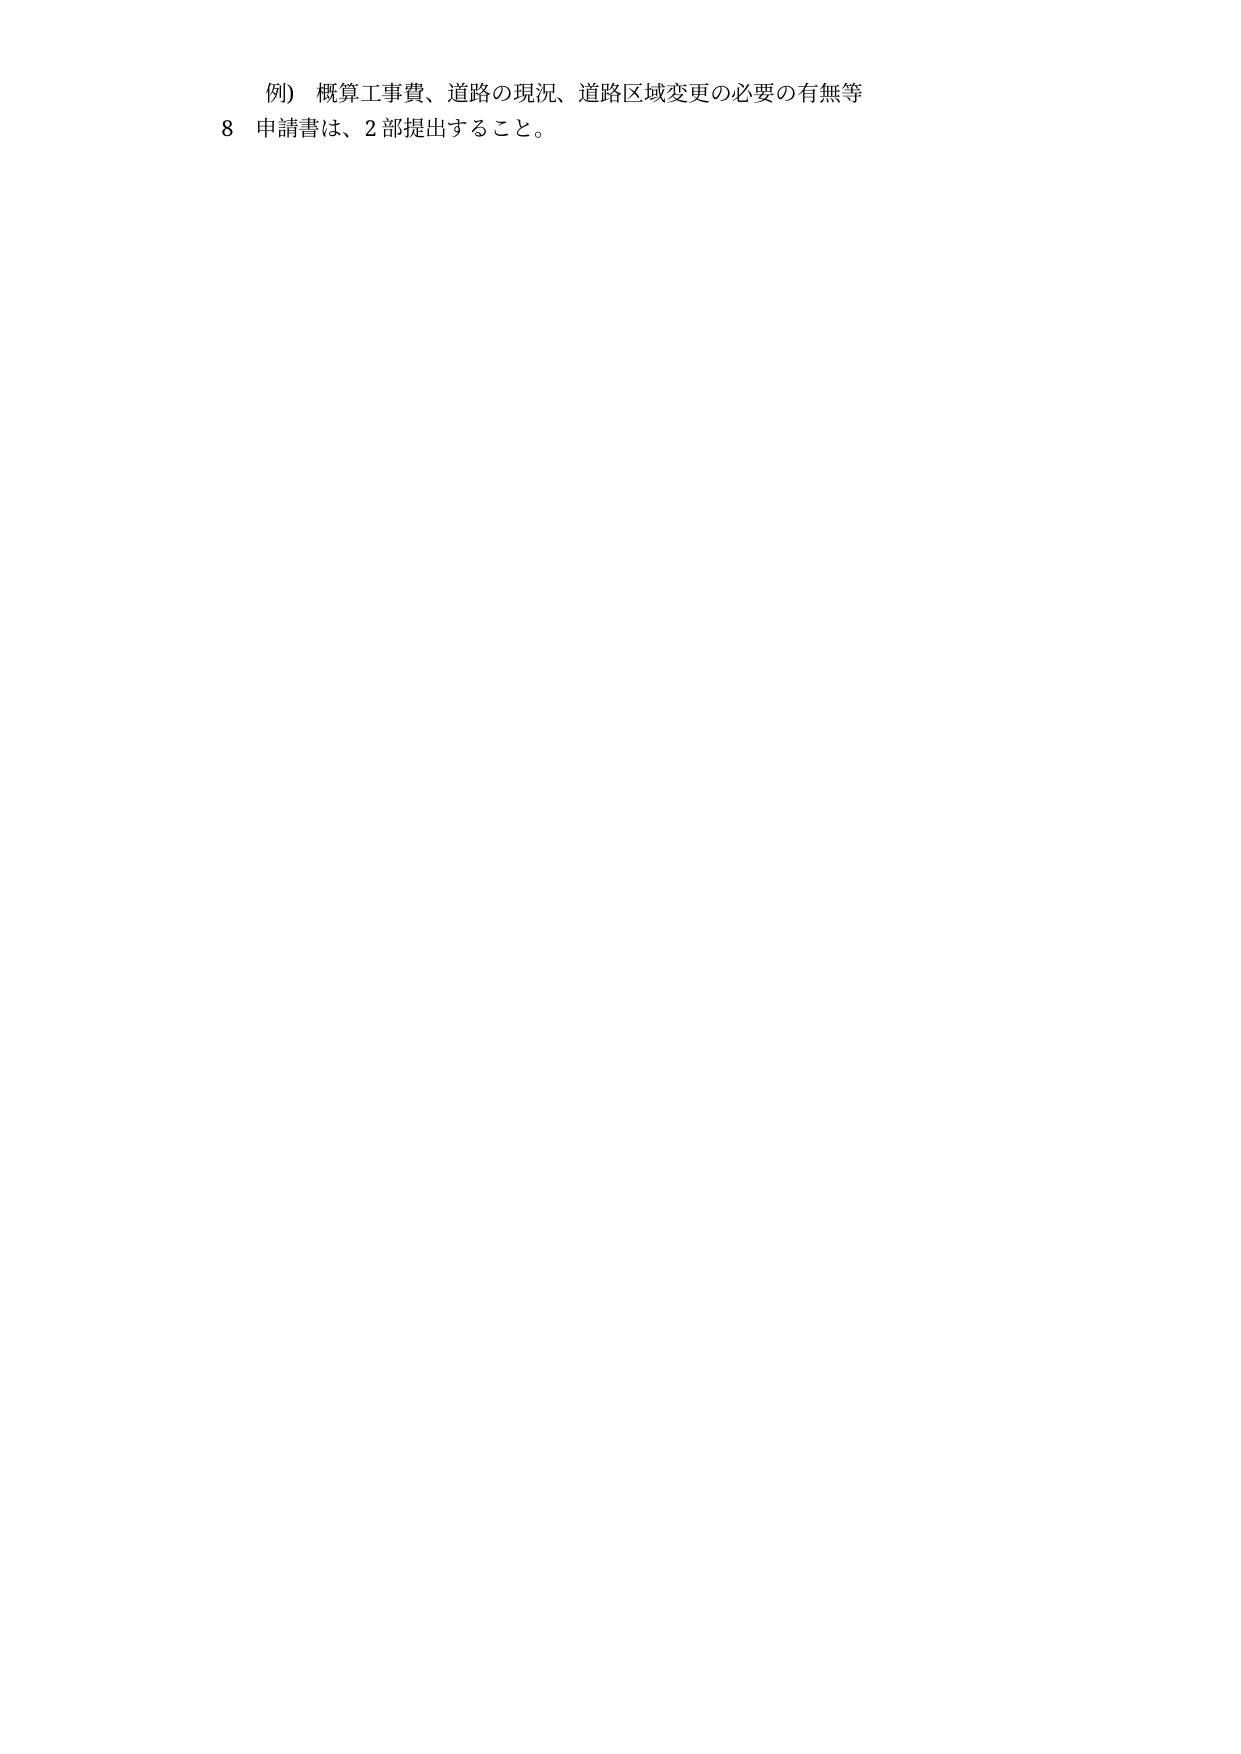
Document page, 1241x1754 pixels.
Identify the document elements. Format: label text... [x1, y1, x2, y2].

text 8 申請書は、2部提出すること。 [177, 109, 1063, 144]
text 例) 概算工事費、道路の現況、道路区域変更の必要の有無等 [177, 74, 1063, 109]
